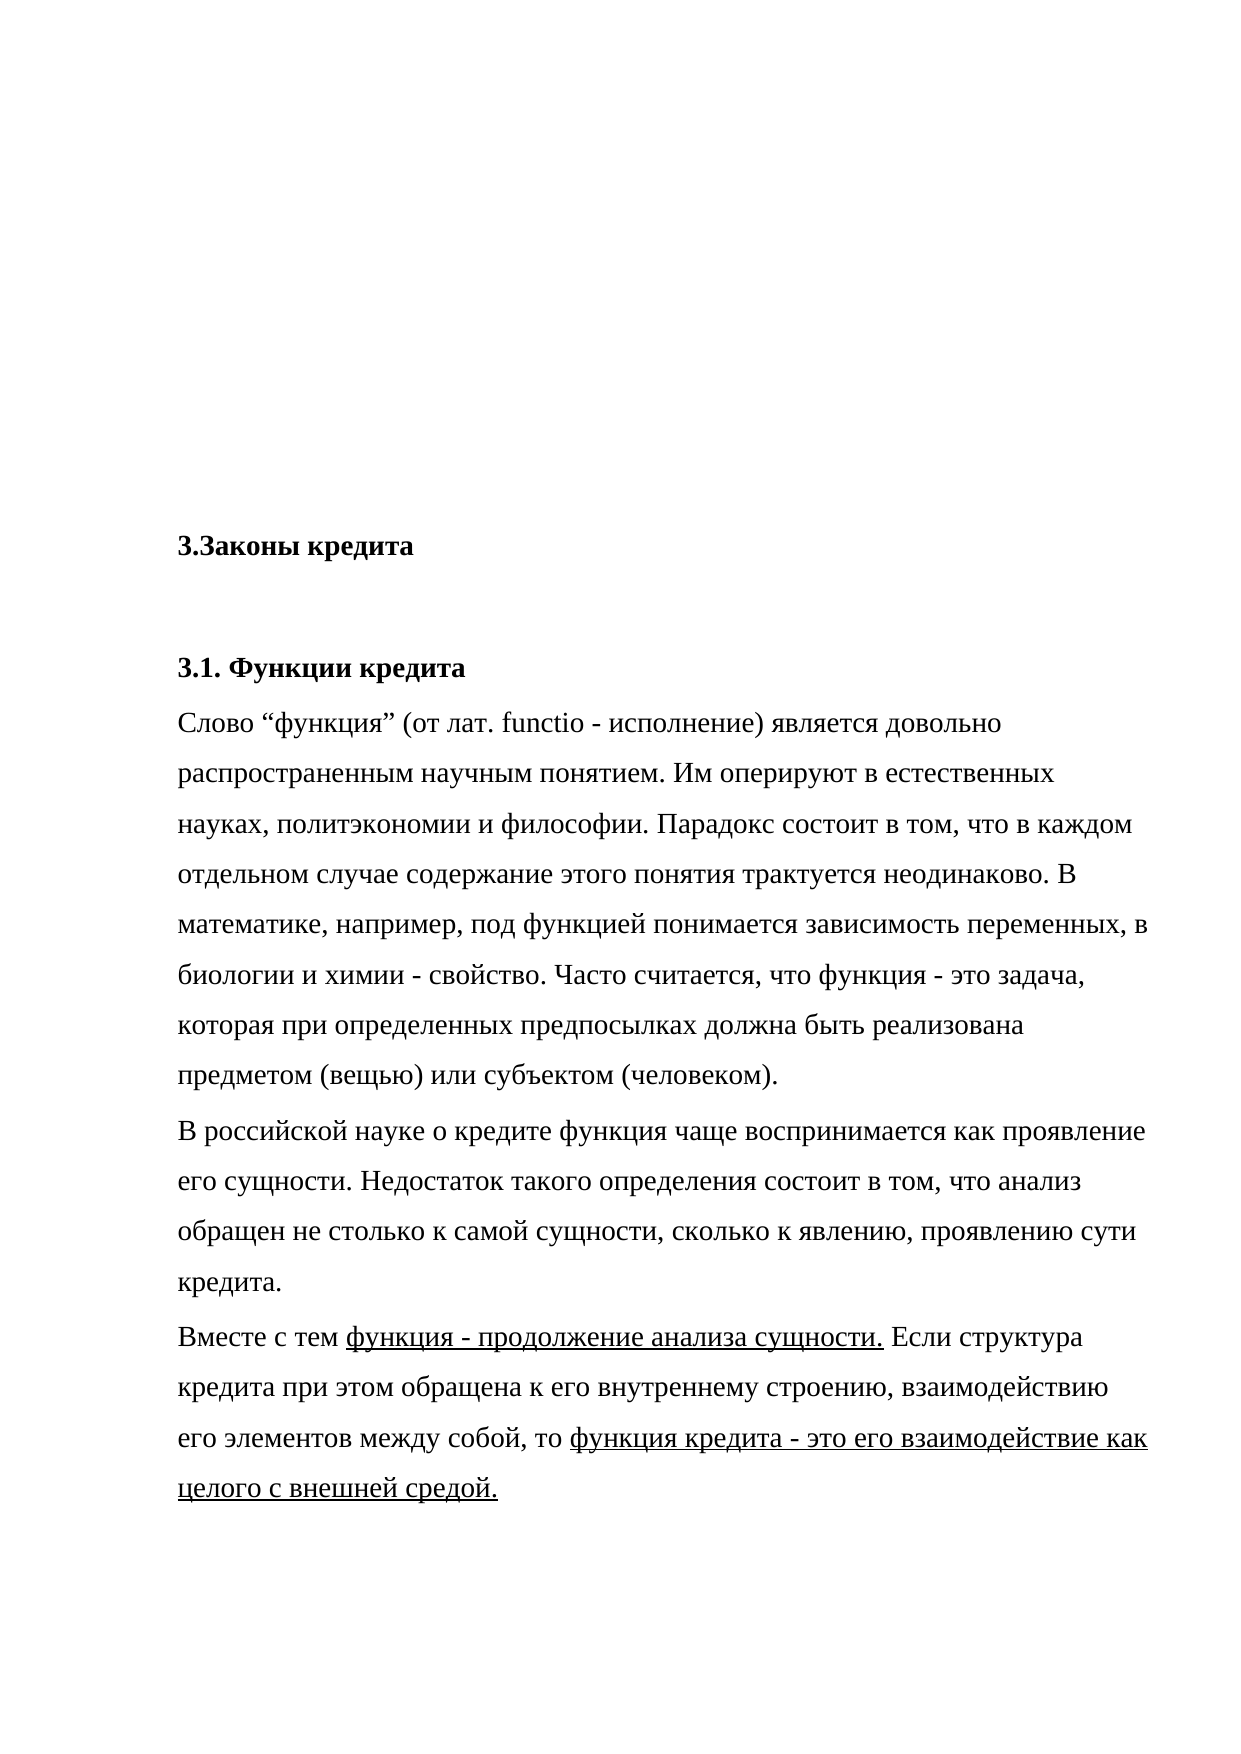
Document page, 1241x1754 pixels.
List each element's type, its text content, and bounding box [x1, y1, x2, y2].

text В российской науке о кредите функция чаще воспринимается как проявление его сущности. Недостаток такого определения состоит в том, что анализ обращен не столько к самой сущности, сколько к явлению, проявлению сути кредита. [177, 1113, 1152, 1297]
subtitle 3.1. Функции кредита [177, 599, 1152, 683]
subtitle 3.Законы кредита [177, 528, 1152, 562]
text Вместе с тем функция - продолжение анализа сущности. Если структура кредита при этом обращена к его внутреннему строению, взаимодействию его элементов между собой, то функция кредита - это его взаимодействие как целого с внешней средой. [177, 1319, 1152, 1504]
text Слово “функция” (от лат. functio - исполнение) является довольно распространенным научным понятием. Им оперируют в естественных науках, политэкономии и философии. Парадокс состоит в том, что в каждом отдельном случае содержание этого понятия трактуется неодинаково. В математике, например, под функцией понимается зависимость переменных, в биологии и химии - свойство. Часто считается, что функция - это задача, которая при определенных предпосылках должна быть реализованa предметом (вещью) или субъектом (человеком). [177, 705, 1152, 1091]
